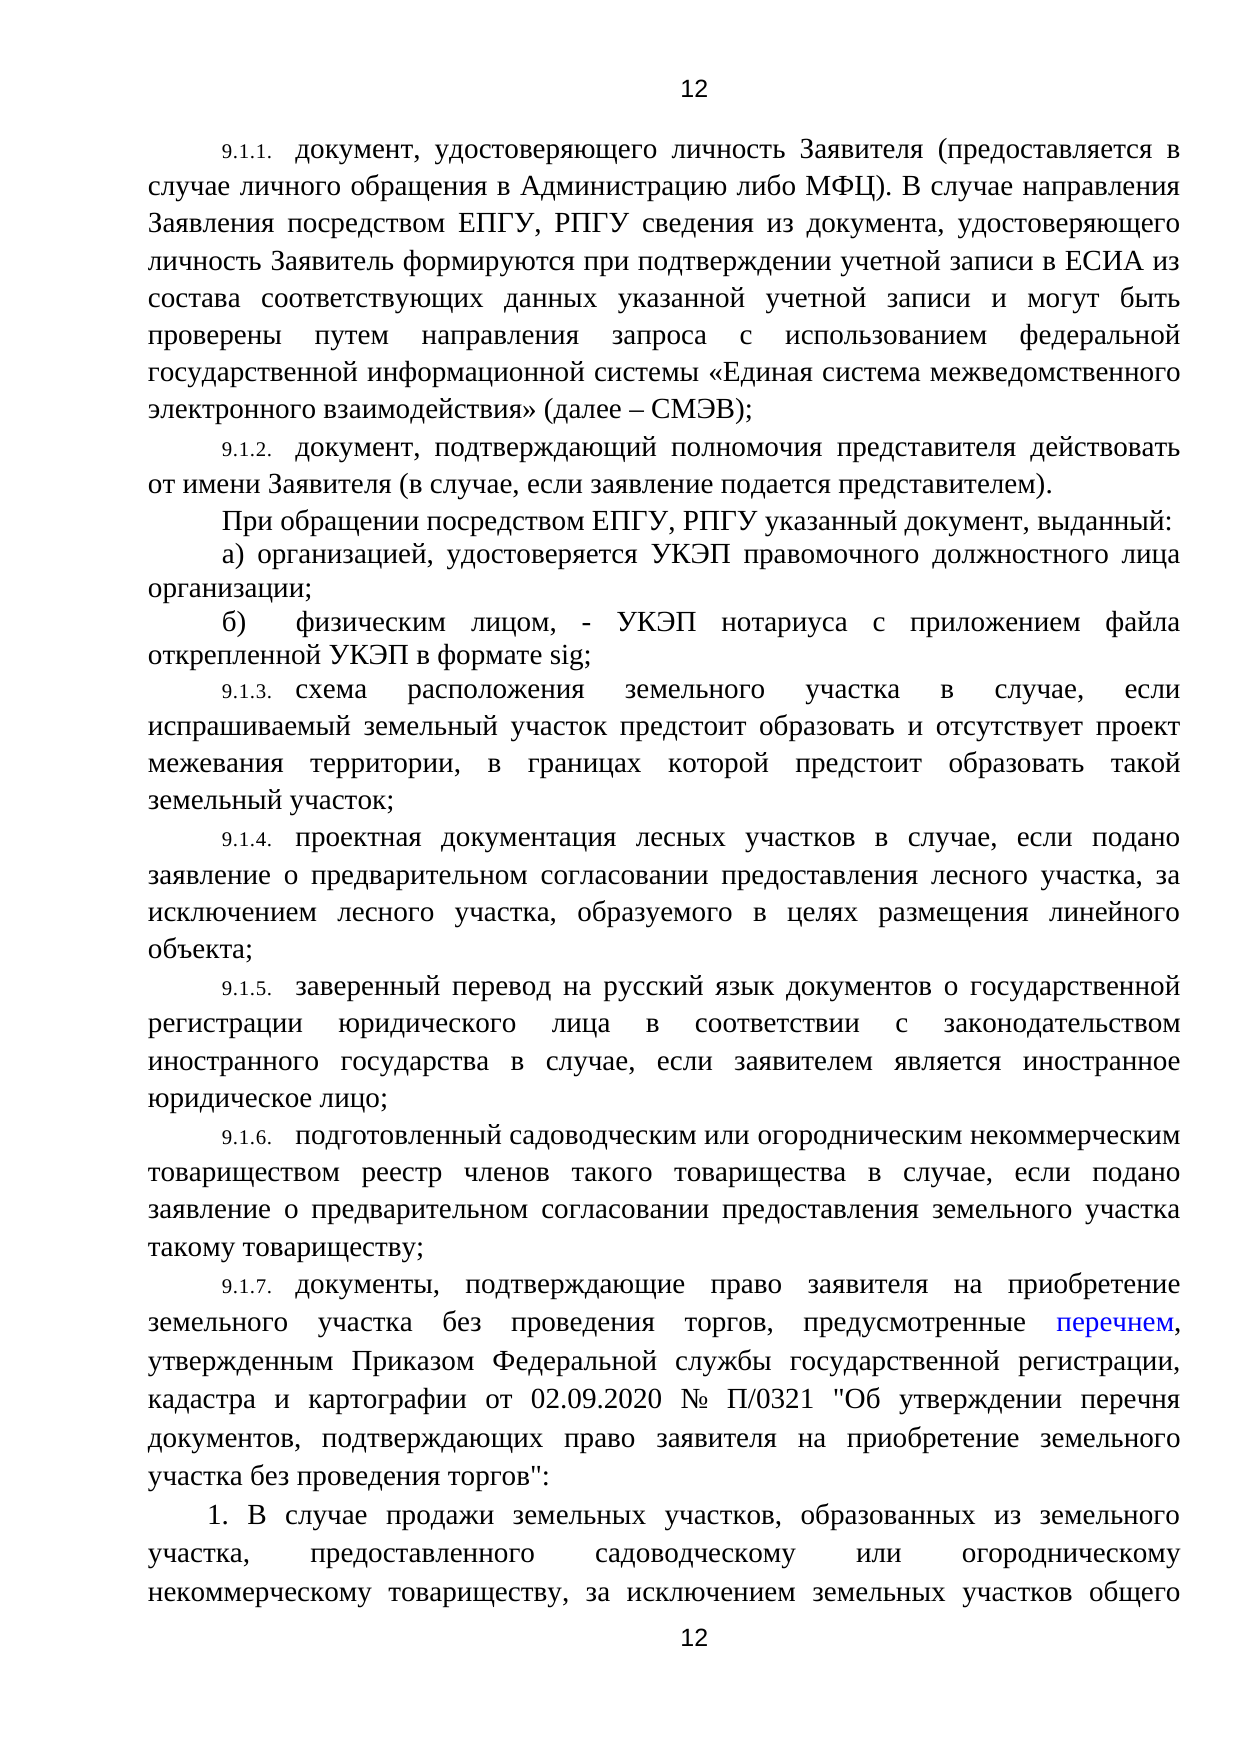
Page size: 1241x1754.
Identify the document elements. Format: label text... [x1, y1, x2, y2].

list документ, подтверждающий полномочия представителя действовать от имени Заявителя (в случае, если заявление подается представителем). [148, 429, 1181, 499]
list документ, удостоверяющего личность Заявителя (предоставляется в случае личного обращения в Администрацию либо МФЦ). В случае направления Заявления посредством ЕПГУ, РПГУ сведения из документа, удостоверяющего личность Заявитель формируются при подтверждении учетной записи в ЕСИА из состава соответствующих данных указанной учетной записи и могут быть проверены путем направления запроса с использованием федеральной государственной информационной системы «Единая система межведомственного электронного взаимодействия» (далее – СМЭВ); [148, 131, 1181, 425]
list заверенный перевод на русский язык документов о государственной регистрации юридического лица в соответствии с законодательством иностранного государства в случае, если заявителем является иностранное юридическое лицо; [148, 968, 1181, 1113]
list подготовленный садоводческим или огородническим некоммерческим товариществом реестр членов такого товарищества в случае, если подано заявление о предварительном согласовании предоставления земельного участка такому товариществу; [148, 1117, 1181, 1262]
list схема расположения земельного участка в случае, если испрашиваемый земельный участок предстоит образовать и отсутствует проект межевания территории, в границах которой предстоит образовать такой земельный участок; [148, 671, 1181, 816]
text б) физическим лицом, - УКЭП нотариуса с приложением файла открепленной УКЭП в формате sig; [148, 604, 1181, 671]
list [148, 1497, 1181, 1608]
text а) организацией, удостоверяется УКЭП правомочного должностного лица организации; [148, 537, 1181, 604]
text При обращении посредством ЕПГУ, РПГУ указанный документ, выданный: [148, 503, 1181, 537]
list документы, подтверждающие право заявителя на приобретение земельного участка без проведения торгов, предусмотренные перечнем, утвержденным Приказом Федеральной службы государственной регистрации, кадастра и картографии от 02.09.2020 № П/0321 "Об утверждении перечня документов, подтверждающих право заявителя на приобретение земельного участка без проведения торгов": [148, 1266, 1181, 1492]
list проектная документация лесных участков в случае, если подано заявление о предварительном согласовании предоставления лесного участка, за исключением лесного участка, образуемого в целях размещения линейного объекта; [148, 819, 1181, 965]
